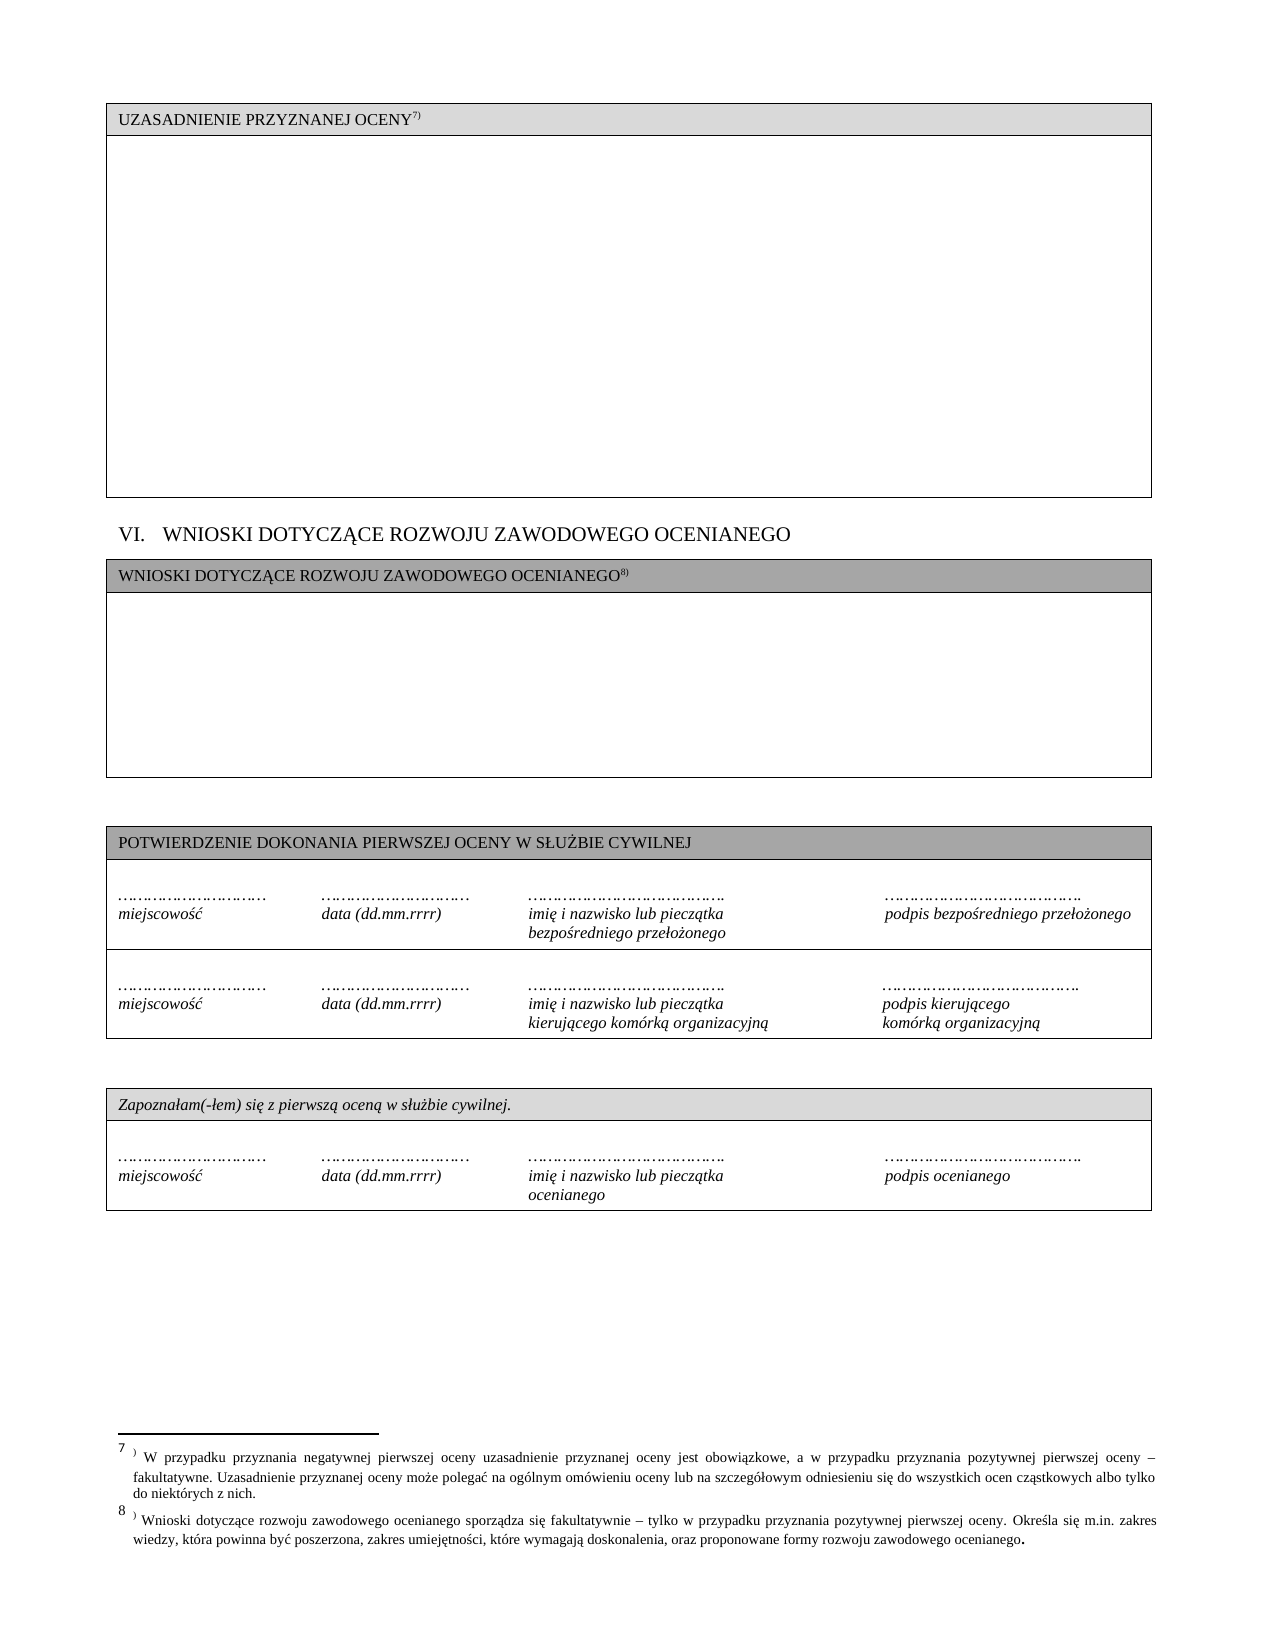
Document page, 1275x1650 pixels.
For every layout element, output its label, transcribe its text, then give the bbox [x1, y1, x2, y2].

table_cell ………………………… [107, 950, 310, 994]
table_cell miejscowość [107, 904, 310, 948]
table_cell ………………………… [107, 860, 310, 904]
table_cell ………………………… [310, 1121, 517, 1165]
table_header UZASADNIENIE PRZYZNANEJ OCENY) [107, 104, 1151, 135]
table_cell [107, 593, 1151, 777]
table_cell data (dd.mm.rrrr) [310, 1165, 517, 1210]
table_cell …………………………………. [871, 950, 1151, 994]
list WNIOSKI DOTYCZĄCE ROZWOJU ZAWODOWEGO OCENIANEGO [118, 522, 1157, 546]
table_cell ………………………… [107, 1121, 310, 1165]
table_cell podpis ocenianego [874, 1165, 1151, 1210]
table_cell [107, 136, 1151, 497]
table_cell …………………………………. [874, 1121, 1151, 1165]
table_cell miejscowość [107, 1165, 310, 1210]
table_header WNIOSKI DOTYCZĄCE ROZWOJU ZAWODOWEGO OCENIANEGO) [107, 560, 1151, 592]
table_cell data (dd.mm.rrrr) [310, 904, 517, 948]
table_cell …………………………………. [517, 1121, 873, 1165]
table_cell ………………………… [310, 860, 517, 904]
table_header Zapoznałam(-łem) się z pierwszą oceną w służbie cywilnej. [107, 1089, 1151, 1120]
table_cell miejscowość [107, 994, 310, 1038]
table_header POTWIERDZENIE DOKONANIA PIERWSZEJ OCENY W SŁUŻBIE CYWILNEJ [107, 827, 1151, 859]
table_cell data (dd.mm.rrrr) [310, 994, 517, 1038]
table_cell …………………………………. [874, 860, 1151, 904]
table_cell podpis kierującego komórką organizacyjną [871, 994, 1151, 1038]
table_cell imię i nazwisko lub pieczątka kierującego komórką organizacyjną [517, 994, 871, 1038]
table_cell podpis bezpośredniego przełożonego [874, 904, 1151, 948]
table_cell imię i nazwisko lub pieczątka bezpośredniego przełożonego [517, 904, 873, 948]
table_cell …………………………………. [517, 860, 873, 904]
table_cell imię i nazwisko lub pieczątka ocenianego [517, 1165, 873, 1210]
table_cell ………………………… [310, 950, 517, 994]
table_cell …………………………………. [517, 950, 871, 994]
